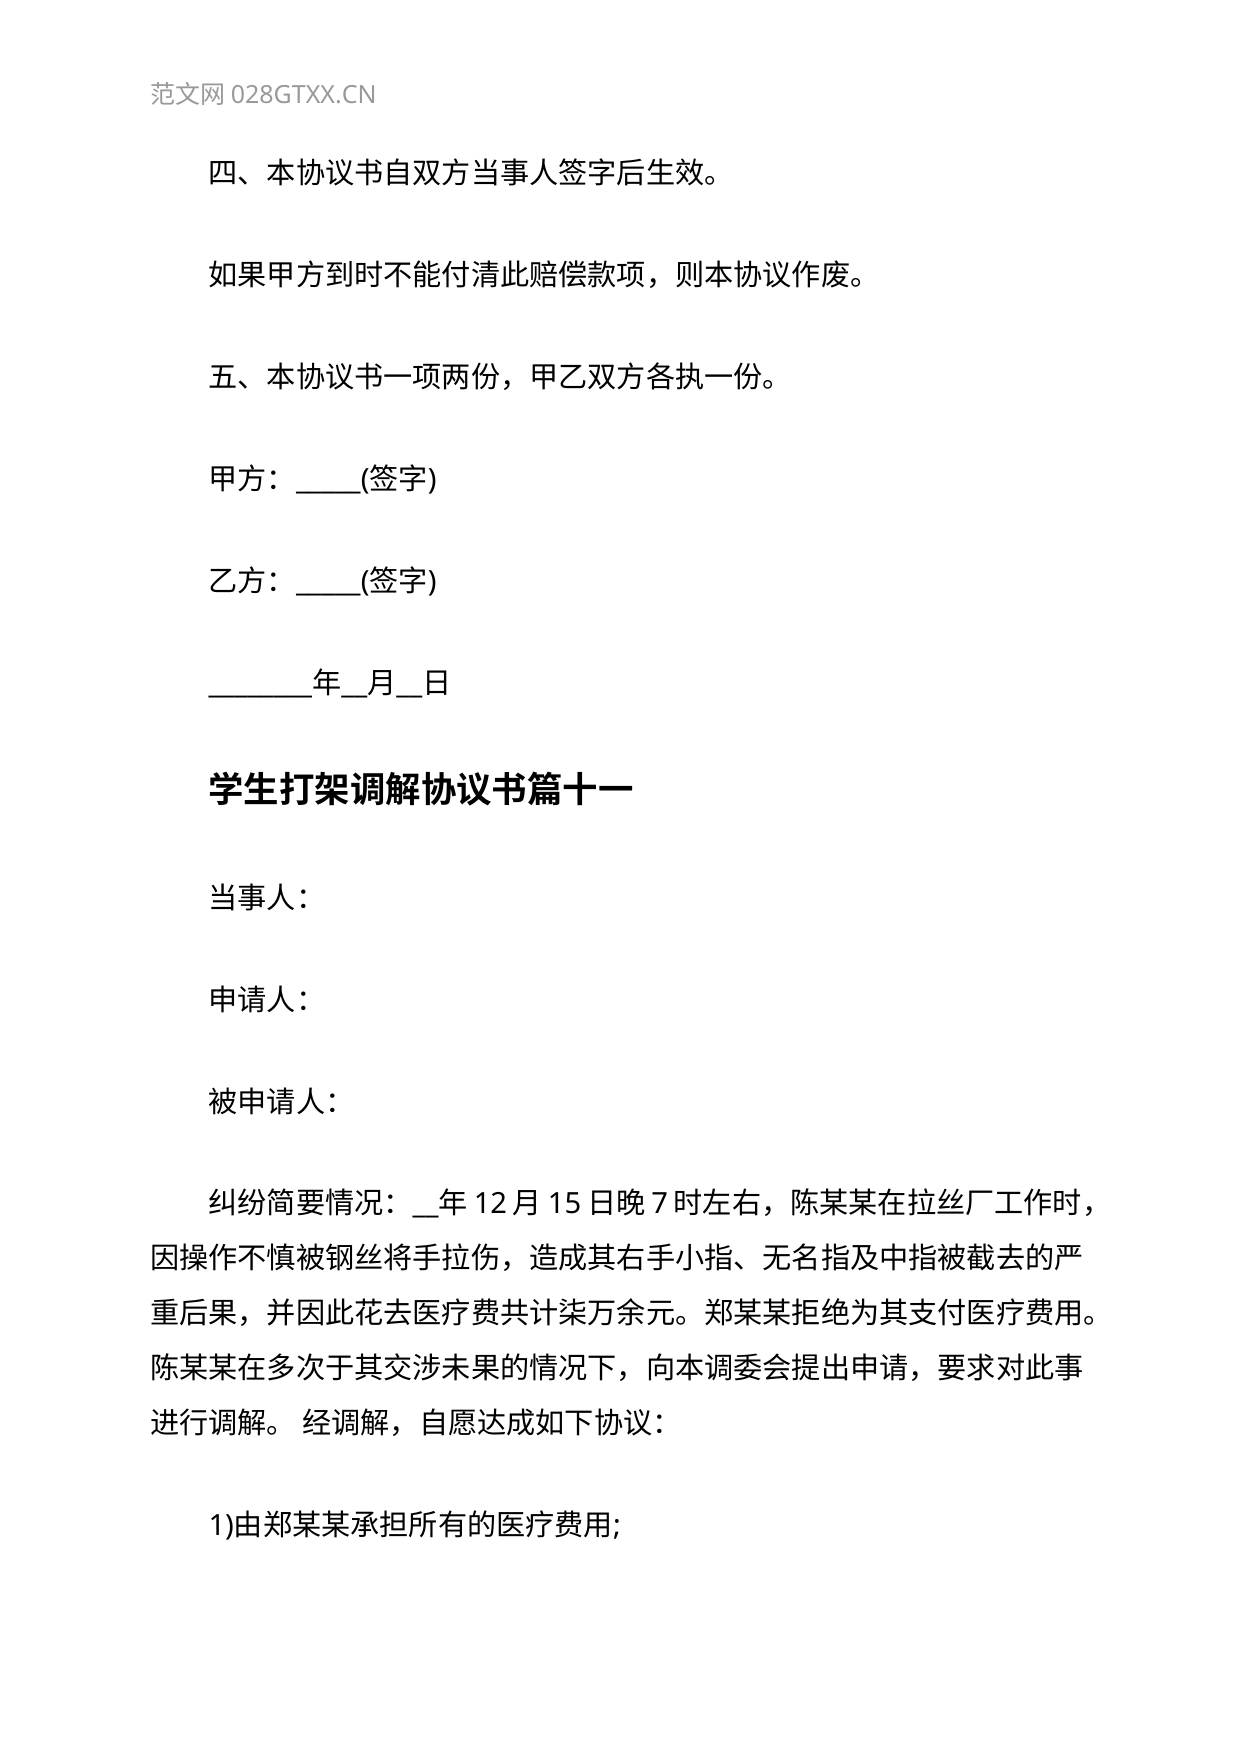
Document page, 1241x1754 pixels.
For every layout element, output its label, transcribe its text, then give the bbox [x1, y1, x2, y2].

text 1)由郑某某承担所有的医疗费用; [150, 1501, 1090, 1544]
text 纠纷简要情况：__年12月15日晚7时左右，陈某某在拉丝厂工作时，因操作不慎被钢丝将手拉伤，造成其右手小指、无名指及中指被截去的严重后果，并因此花去医疗费共计柒万余元。郑某某拒绝为其支付医疗费用。陈某某在多次于其交涉未果的情况下，向本调委会提出申请，要求对此事进行调解。 经调解，自愿达成如下协议： [150, 1180, 1090, 1442]
text 乙方：_____(签字) [150, 557, 1090, 600]
text 当事人： [150, 875, 1090, 917]
text 学生打架调解协议书篇十一 [150, 761, 1090, 812]
text 申请人： [150, 976, 1090, 1019]
text 五、本协议书一项两份，甲乙双方各执一份。 [150, 353, 1090, 396]
text 甲方：_____(签字) [150, 455, 1090, 498]
text 四、本协议书自双方当事人签字后生效。 [150, 150, 1090, 192]
text 如果甲方到时不能付清此赔偿款项，则本协议作废。 [150, 252, 1090, 294]
text 被申请人： [150, 1078, 1090, 1121]
text ________年__月__日 [150, 659, 1090, 702]
